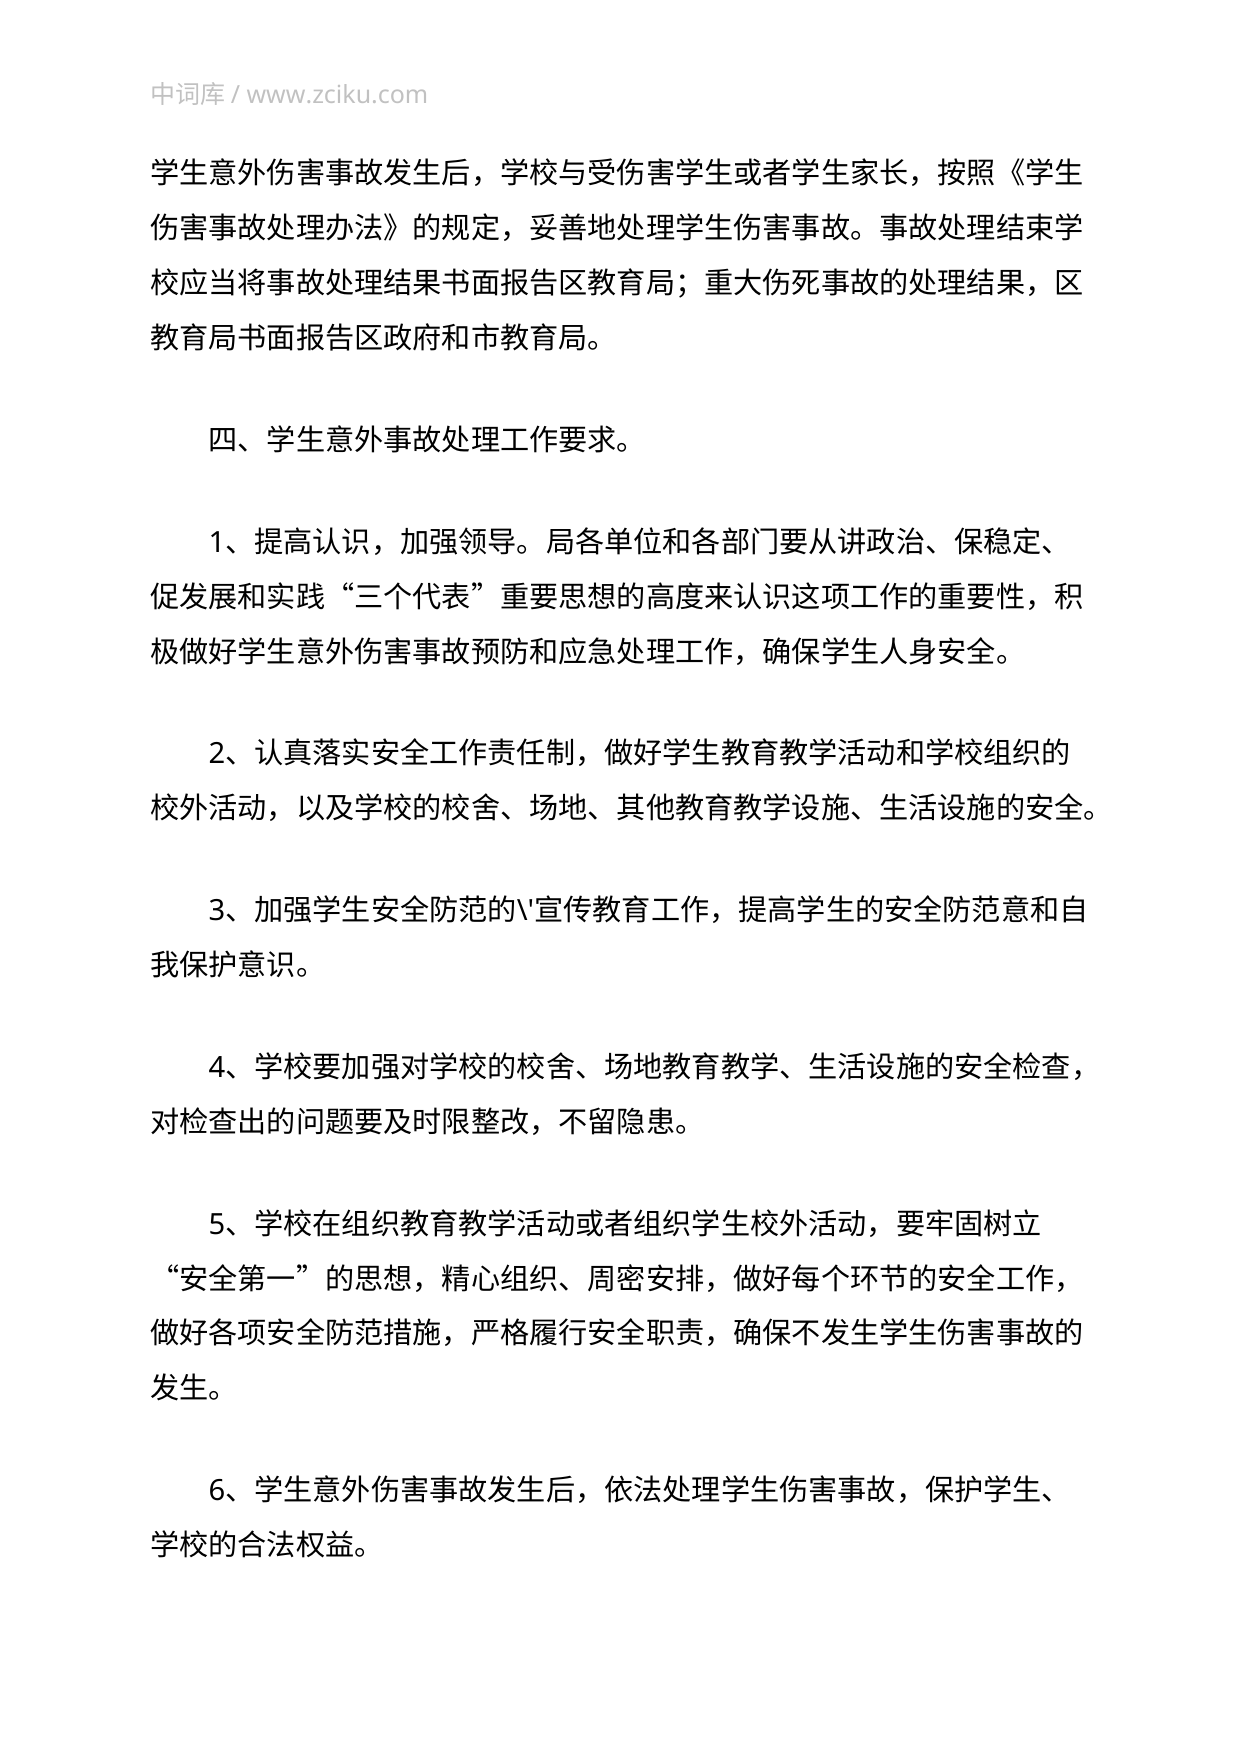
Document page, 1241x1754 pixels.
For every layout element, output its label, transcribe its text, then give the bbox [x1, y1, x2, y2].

text 6、学生意外伤害事故发生后，依法处理学生伤害事故，保护学生、学校的合法权益。 [150, 1467, 1090, 1564]
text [150, 150, 1090, 357]
text 2、认真落实安全工作责任制，做好学生教育教学活动和学校组织的校外活动，以及学校的校舍、场地、其他教育教学设施、生活设施的安全。 [150, 730, 1090, 827]
text 4、学校要加强对学校的校舍、场地教育教学、生活设施的安全检查，对检查出的问题要及时限整改，不留隐患。 [150, 1043, 1090, 1141]
text 1、提高认识，加强领导。局各单位和各部门要从讲政治、保稳定、促发展和实践“三个代表”重要思想的高度来认识这项工作的重要性，积极做好学生意外伤害事故预防和应急处理工作，确保学生人身安全。 [150, 518, 1090, 670]
text 5、学校在组织教育教学活动或者组织学生校外活动，要牢固树立“安全第一”的思想，精心组织、周密安排，做好每个环节的安全工作，做好各项安全防范措施，严格履行安全职责，确保不发生学生伤害事故的发生。 [150, 1200, 1090, 1407]
text 3、加强学生安全防范的\'宣传教育工作，提高学生的安全防范意和自我保护意识。 [150, 887, 1090, 984]
text 四、学生意外事故处理工作要求。 [150, 416, 1090, 459]
